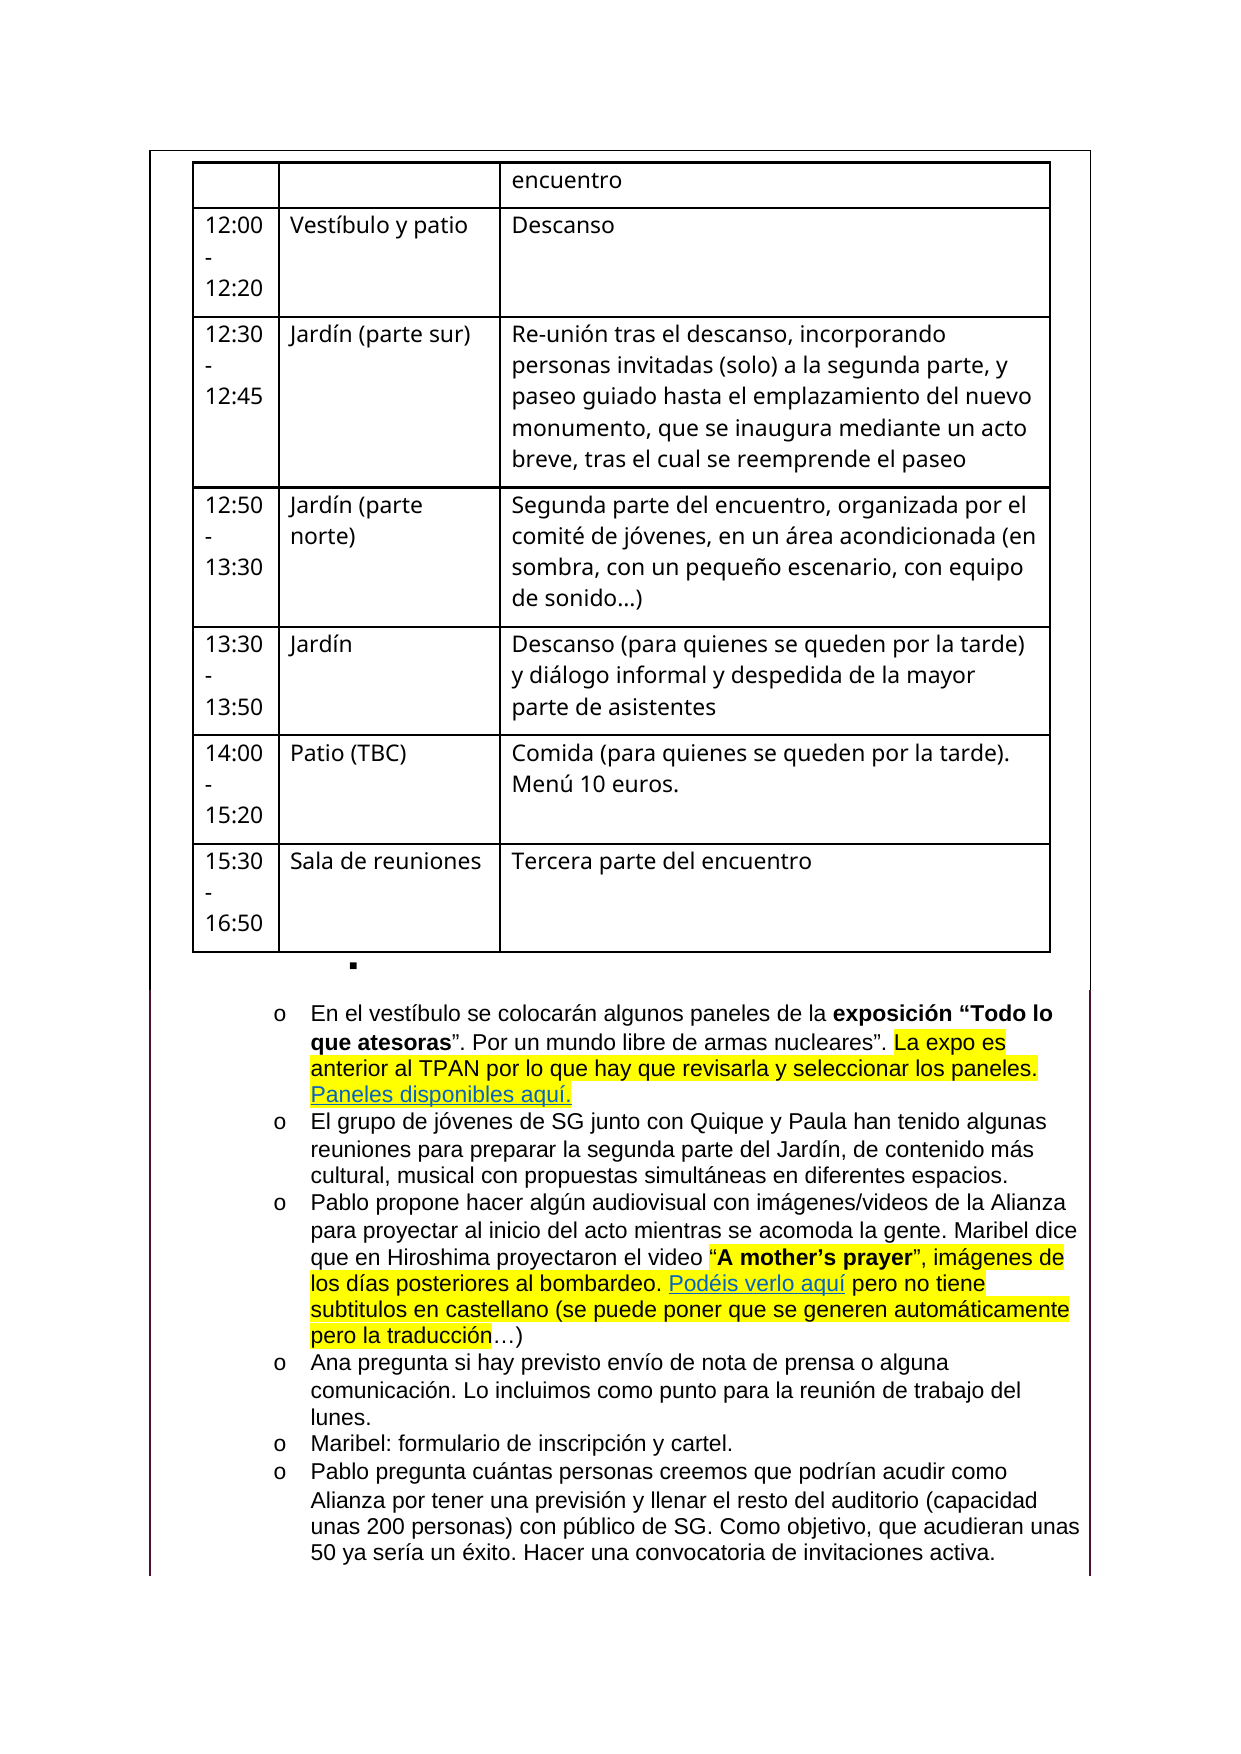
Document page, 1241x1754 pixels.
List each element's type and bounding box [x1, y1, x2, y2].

table_cell [151, 151, 1090, 990]
table_cell [151, 990, 1089, 1576]
